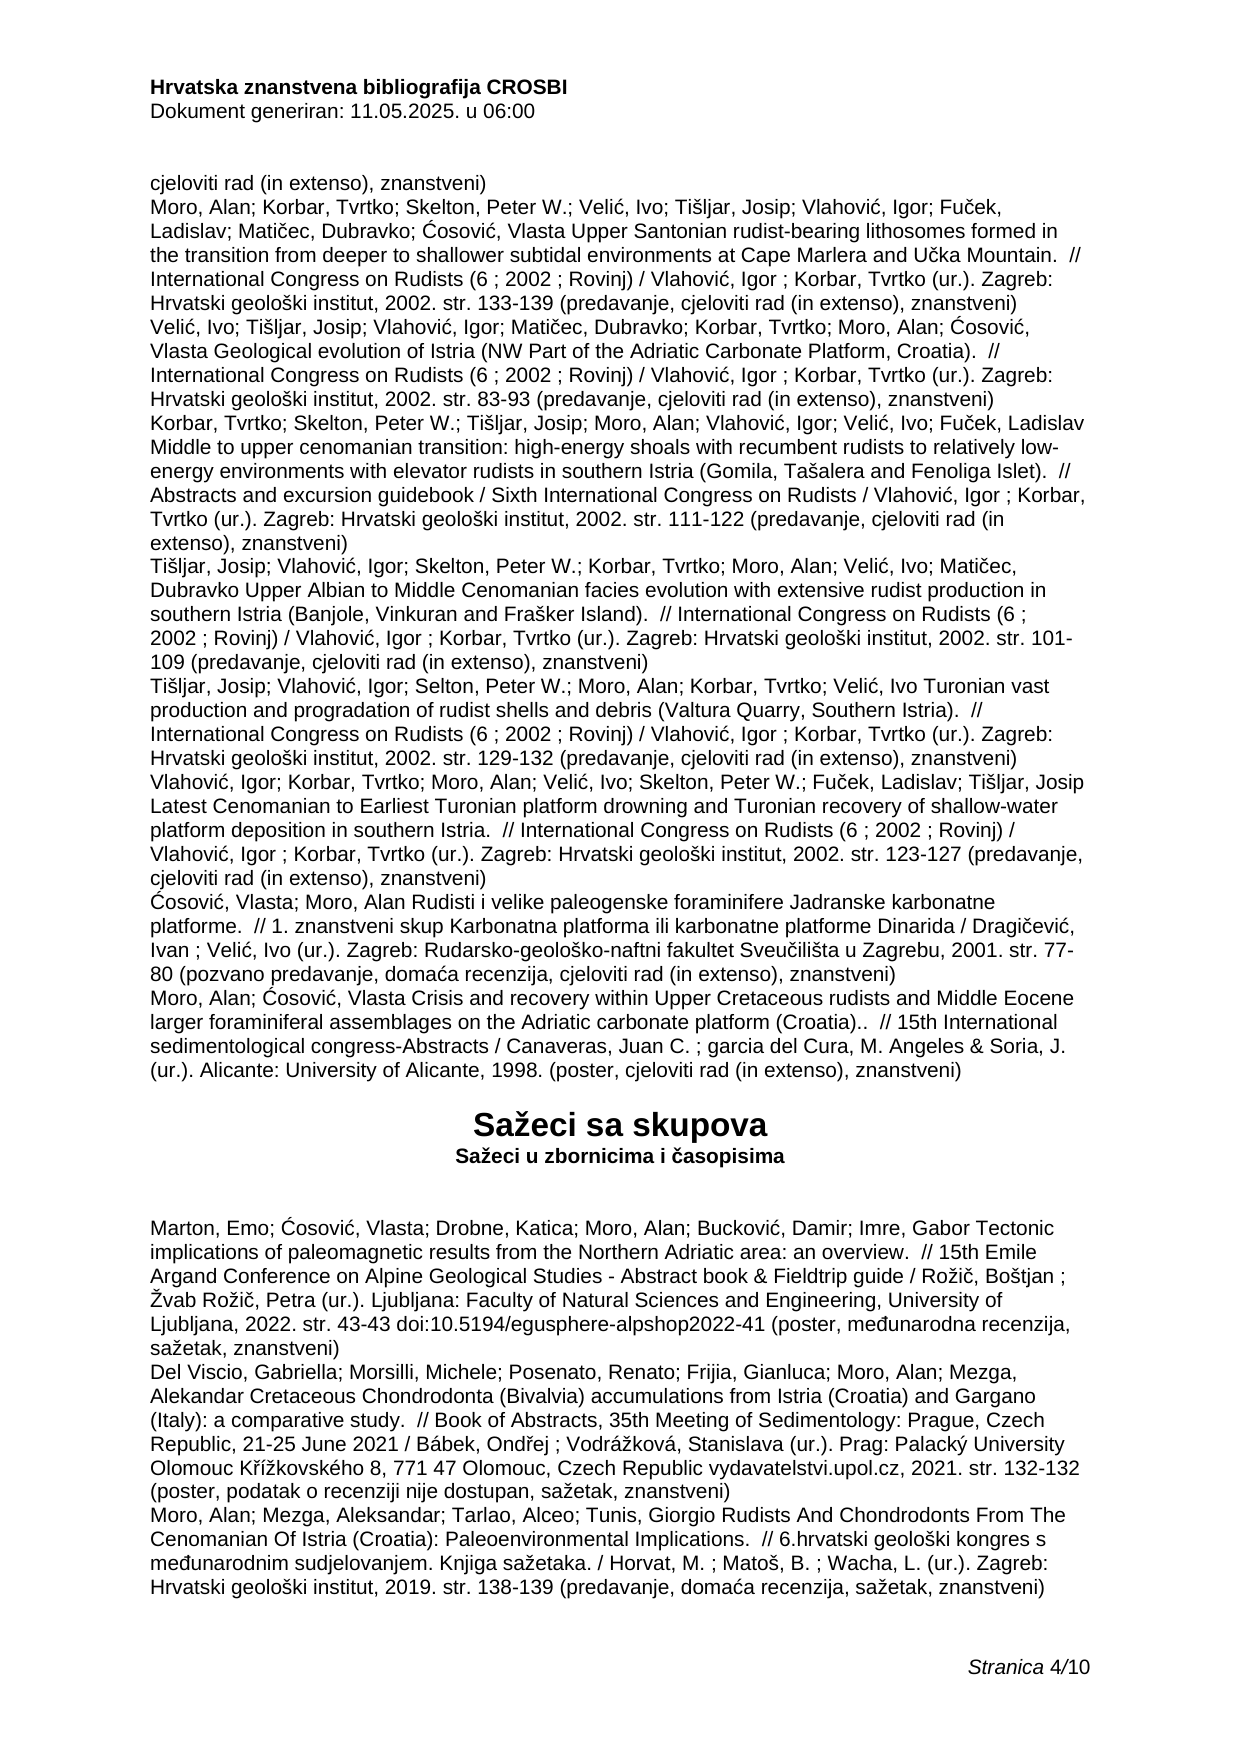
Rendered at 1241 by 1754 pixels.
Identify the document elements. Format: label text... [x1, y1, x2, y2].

text Moro, Alan; Korbar, Tvrtko; Skelton, Peter W.; Velić, Ivo; Tišljar, Josip; Vlahović, Igor; Fuček, Ladislav; Matičec, Dubravko; Ćosović, Vlasta [150, 195, 1090, 315]
text Marton, Emo; Ćosović, Vlasta; Drobne, Katica; Moro, Alan; Bucković, Damir; Imre, Gabor [150, 1216, 1090, 1359]
text Tišljar, Josip; Vlahović, Igor; Skelton, Peter W.; Korbar, Tvrtko; Moro, Alan; Velić, Ivo; Matičec, Dubravko [150, 554, 1090, 674]
text Korbar, Tvrtko; Skelton, Peter W.; Tišljar, Josip; Moro, Alan; Vlahović, Igor; Velić, Ivo; Fuček, Ladislav [150, 411, 1090, 554]
text Ćosović, Vlasta; Moro, Alan [150, 890, 1090, 986]
subtitle Sažeci sa skupova [150, 1105, 1090, 1144]
subtitle Sažeci u zbornicima i časopisima [150, 1144, 1090, 1168]
text Moro, Alan; Ćosović, Vlasta [150, 986, 1090, 1081]
text Vlahović, Igor; Korbar, Tvrtko; Moro, Alan; Velić, Ivo; Skelton, Peter W.; Fuček, Ladislav; Tišljar, Josip [150, 770, 1090, 890]
text Del Viscio, Gabriella; Morsilli, Michele; Posenato, Renato; Frijia, Gianluca; Moro, Alan; Mezga, Alekandar [150, 1359, 1090, 1503]
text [150, 171, 1090, 195]
text Velić, Ivo; Tišljar, Josip; Vlahović, Igor; Matičec, Dubravko; Korbar, Tvrtko; Moro, Alan; Ćosović, Vlasta [150, 315, 1090, 411]
text Moro, Alan; Mezga, Aleksandar; Tarlao, Alceo; Tunis, Giorgio [150, 1503, 1090, 1599]
text Tišljar, Josip; Vlahović, Igor; Selton, Peter W.; Moro, Alan; Korbar, Tvrtko; Velić, Ivo [150, 674, 1090, 770]
